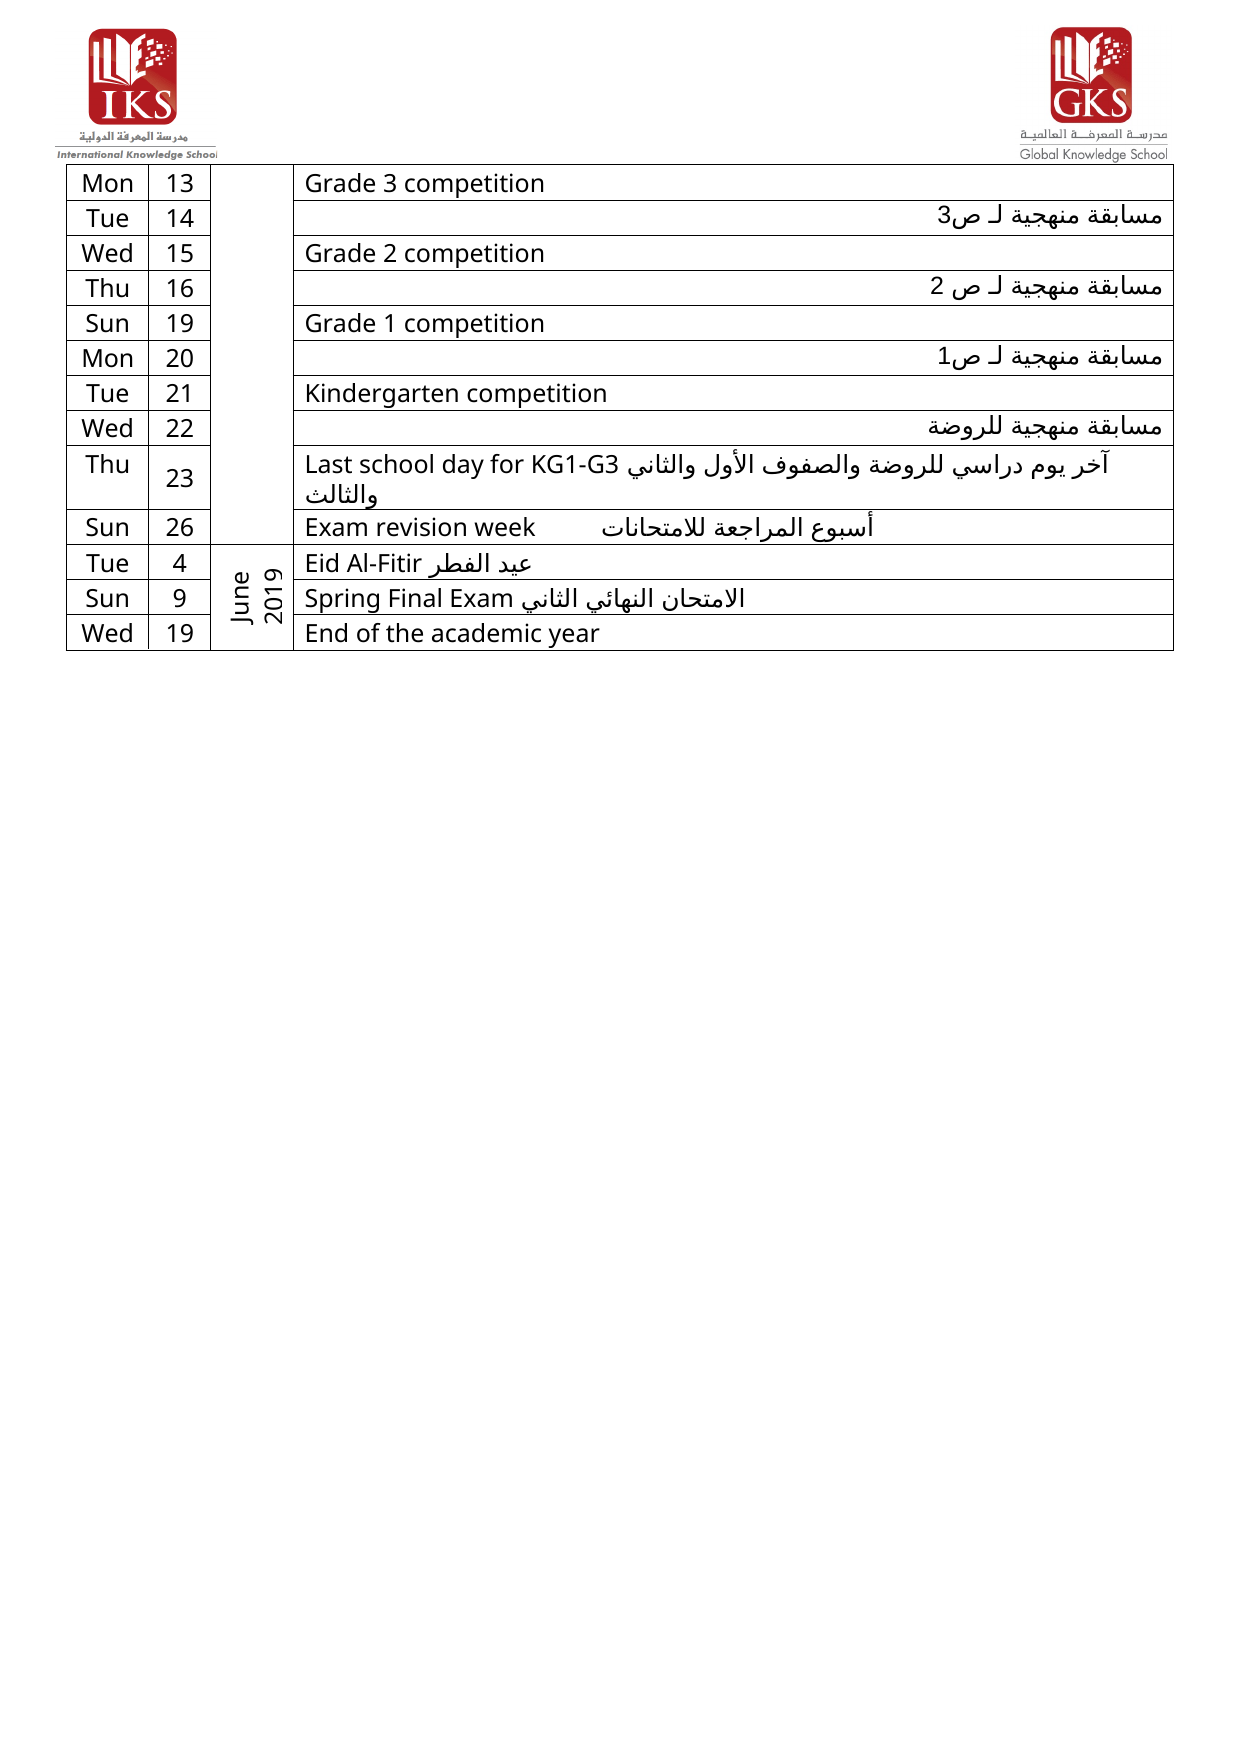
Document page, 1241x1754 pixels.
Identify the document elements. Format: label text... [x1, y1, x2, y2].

table_cell 26 [149, 510, 210, 544]
picture [54, 25, 218, 163]
table_cell June 2019 [211, 545, 293, 649]
table_cell Spring Final Exam الامتحان النهائي الثاني [294, 580, 1173, 614]
table_cell 23 [149, 446, 210, 509]
table_cell Sun [67, 306, 148, 340]
table_cell مسابقة منهجية لـ ص 2 [294, 271, 1173, 305]
table_cell Exam revision week أسبوع المراجعة للامتحانات [294, 510, 1173, 544]
table_cell 9 [149, 580, 210, 614]
table_cell 15 [149, 236, 210, 270]
table_cell Thu [67, 271, 148, 305]
table_cell 16 [149, 271, 210, 305]
table_cell Last school day for KG1-G3آخر يوم دراسي للروضة والصفوف الأول والثاني والثالث [294, 446, 1173, 509]
table_cell Grade 2 competition [294, 236, 1173, 270]
table_cell Wed [67, 411, 148, 445]
table_cell 21 [149, 376, 210, 410]
table_cell مسابقة منهجية للروضة [294, 411, 1173, 445]
table_cell 14 [149, 201, 210, 234]
table_cell Grade 3 competition [294, 165, 1173, 199]
table_cell Wed [67, 615, 148, 649]
table_cell Tue [67, 545, 148, 579]
table_cell 20 [149, 341, 210, 375]
table_cell 22 [149, 411, 210, 445]
table_cell Mon [67, 165, 148, 199]
table_cell Wed [67, 236, 148, 270]
table_cell 19 [149, 615, 210, 649]
table_cell End of the academic year [294, 615, 1173, 649]
table_cell Kindergarten competition [294, 376, 1173, 410]
table_cell Sun [67, 510, 148, 544]
table_cell Eid Al-Fitir عيد الفطر [294, 545, 1173, 579]
table_cell 13 [149, 165, 210, 199]
table_cell Sun [67, 580, 148, 614]
table_cell Thu [67, 446, 148, 509]
table_cell Grade 1 competition [294, 306, 1173, 340]
table_cell Tue [67, 376, 148, 410]
table_cell 4 [149, 545, 210, 579]
table_cell مسابقة منهجية لـ ص1 [294, 341, 1173, 375]
table_cell Mon [67, 341, 148, 375]
picture [1015, 25, 1172, 164]
table_cell مسابقة منهجية لـ ص3 [294, 201, 1173, 234]
table_cell 19 [149, 306, 210, 340]
table_cell Tue [67, 201, 148, 234]
